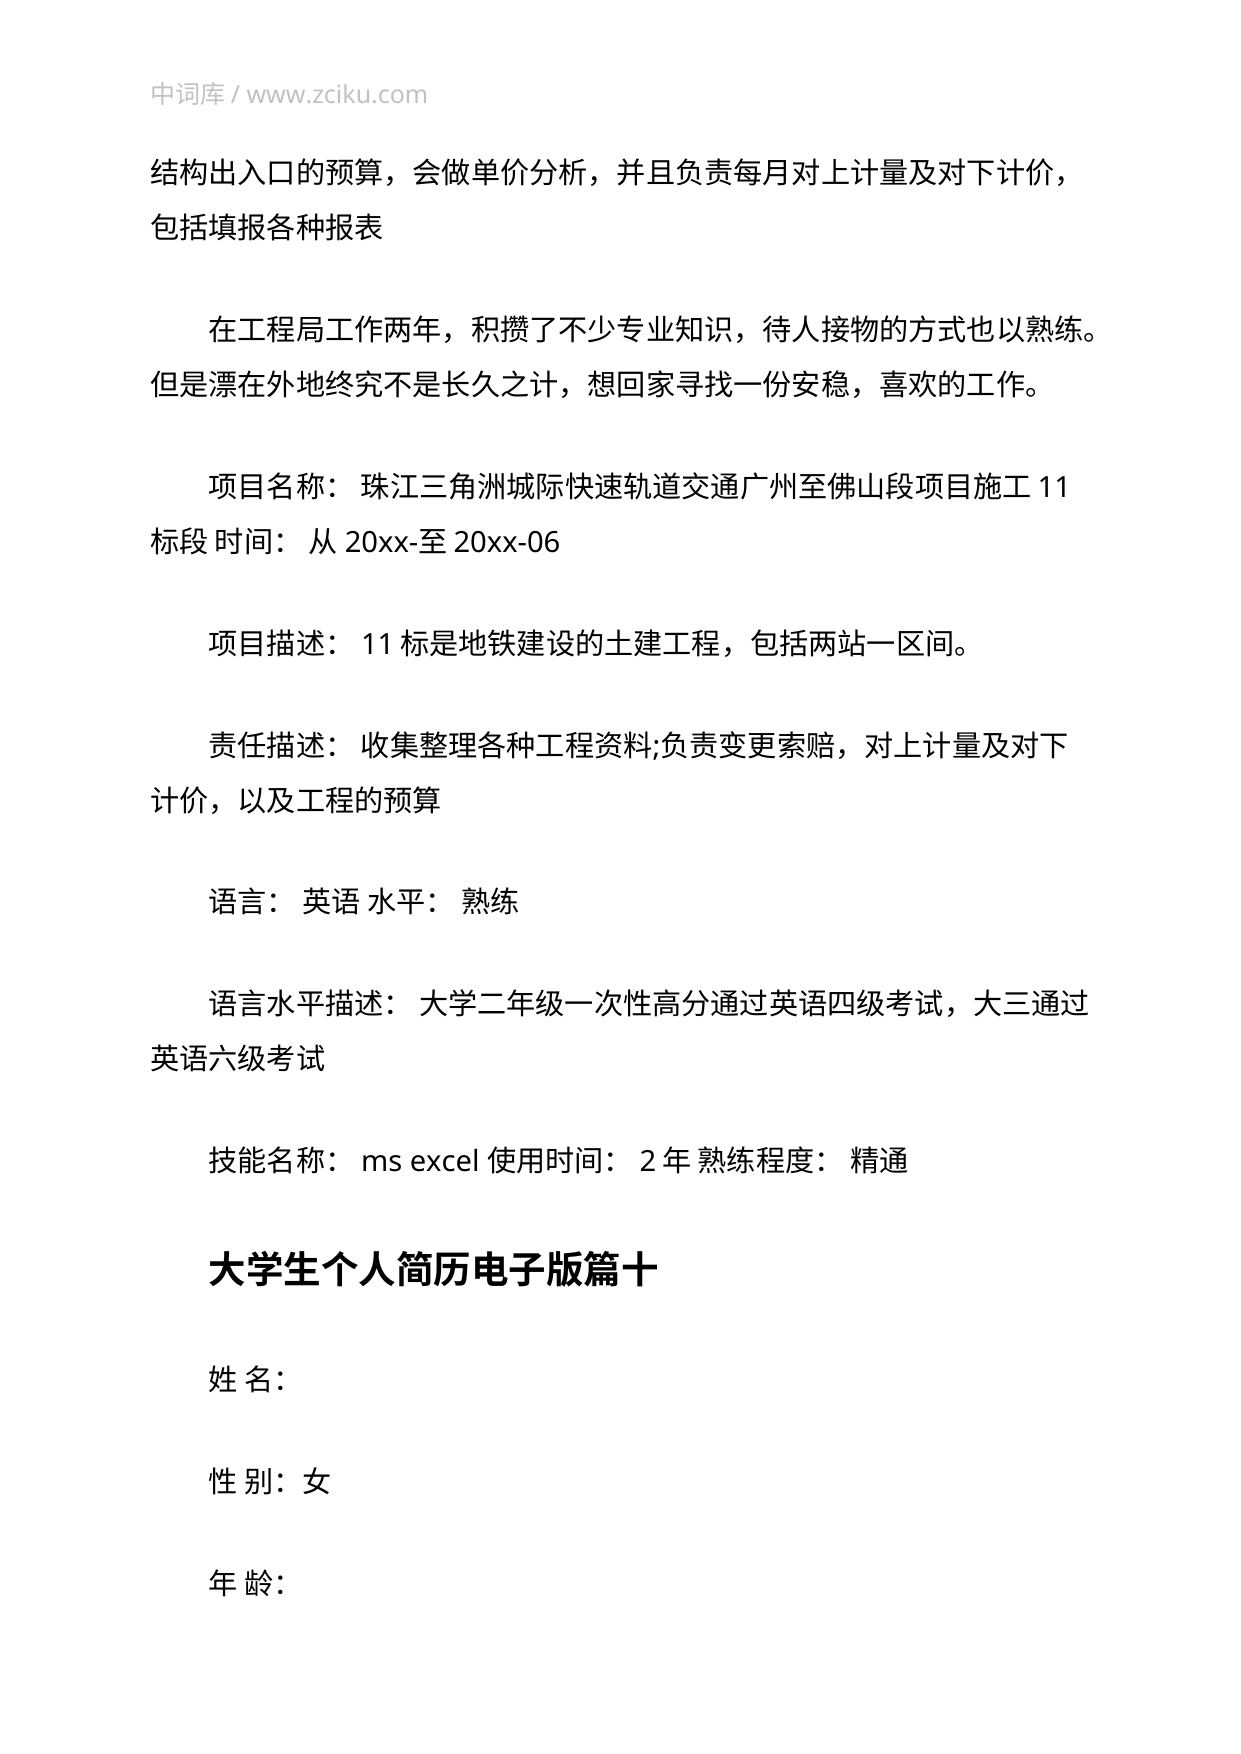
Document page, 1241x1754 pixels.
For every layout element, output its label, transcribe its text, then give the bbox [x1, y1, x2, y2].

text 大学生个人简历电子版篇十 [150, 1239, 1090, 1294]
text 项目描述： 11标是地铁建设的土建工程，包括两站一区间。 [150, 620, 1090, 663]
text 在工程局工作两年，积攒了不少专业知识，待人接物的方式也以熟练。但是漂在外地终究不是长久之计，想回家寻找一份安稳，喜欢的工作。 [150, 307, 1090, 404]
text 姓 名： [150, 1357, 1090, 1399]
text 性 别：女 [150, 1459, 1090, 1501]
text 语言水平描述： 大学二年级一次性高分通过英语四级考试，大三通过英语六级考试 [150, 981, 1090, 1078]
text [150, 150, 1090, 247]
text 语言： 英语 水平： 熟练 [150, 879, 1090, 921]
text 年 龄： [150, 1560, 1090, 1603]
text 责任描述： 收集整理各种工程资料;负责变更索赔，对上计量及对下计价，以及工程的预算 [150, 722, 1090, 819]
text 项目名称： 珠江三角洲城际快速轨道交通广州至佛山段项目施工11标段 时间： 从 20xx-至20xx-06 [150, 463, 1090, 561]
text 技能名称： ms excel 使用时间： 2年 熟练程度： 精通 [150, 1137, 1090, 1180]
